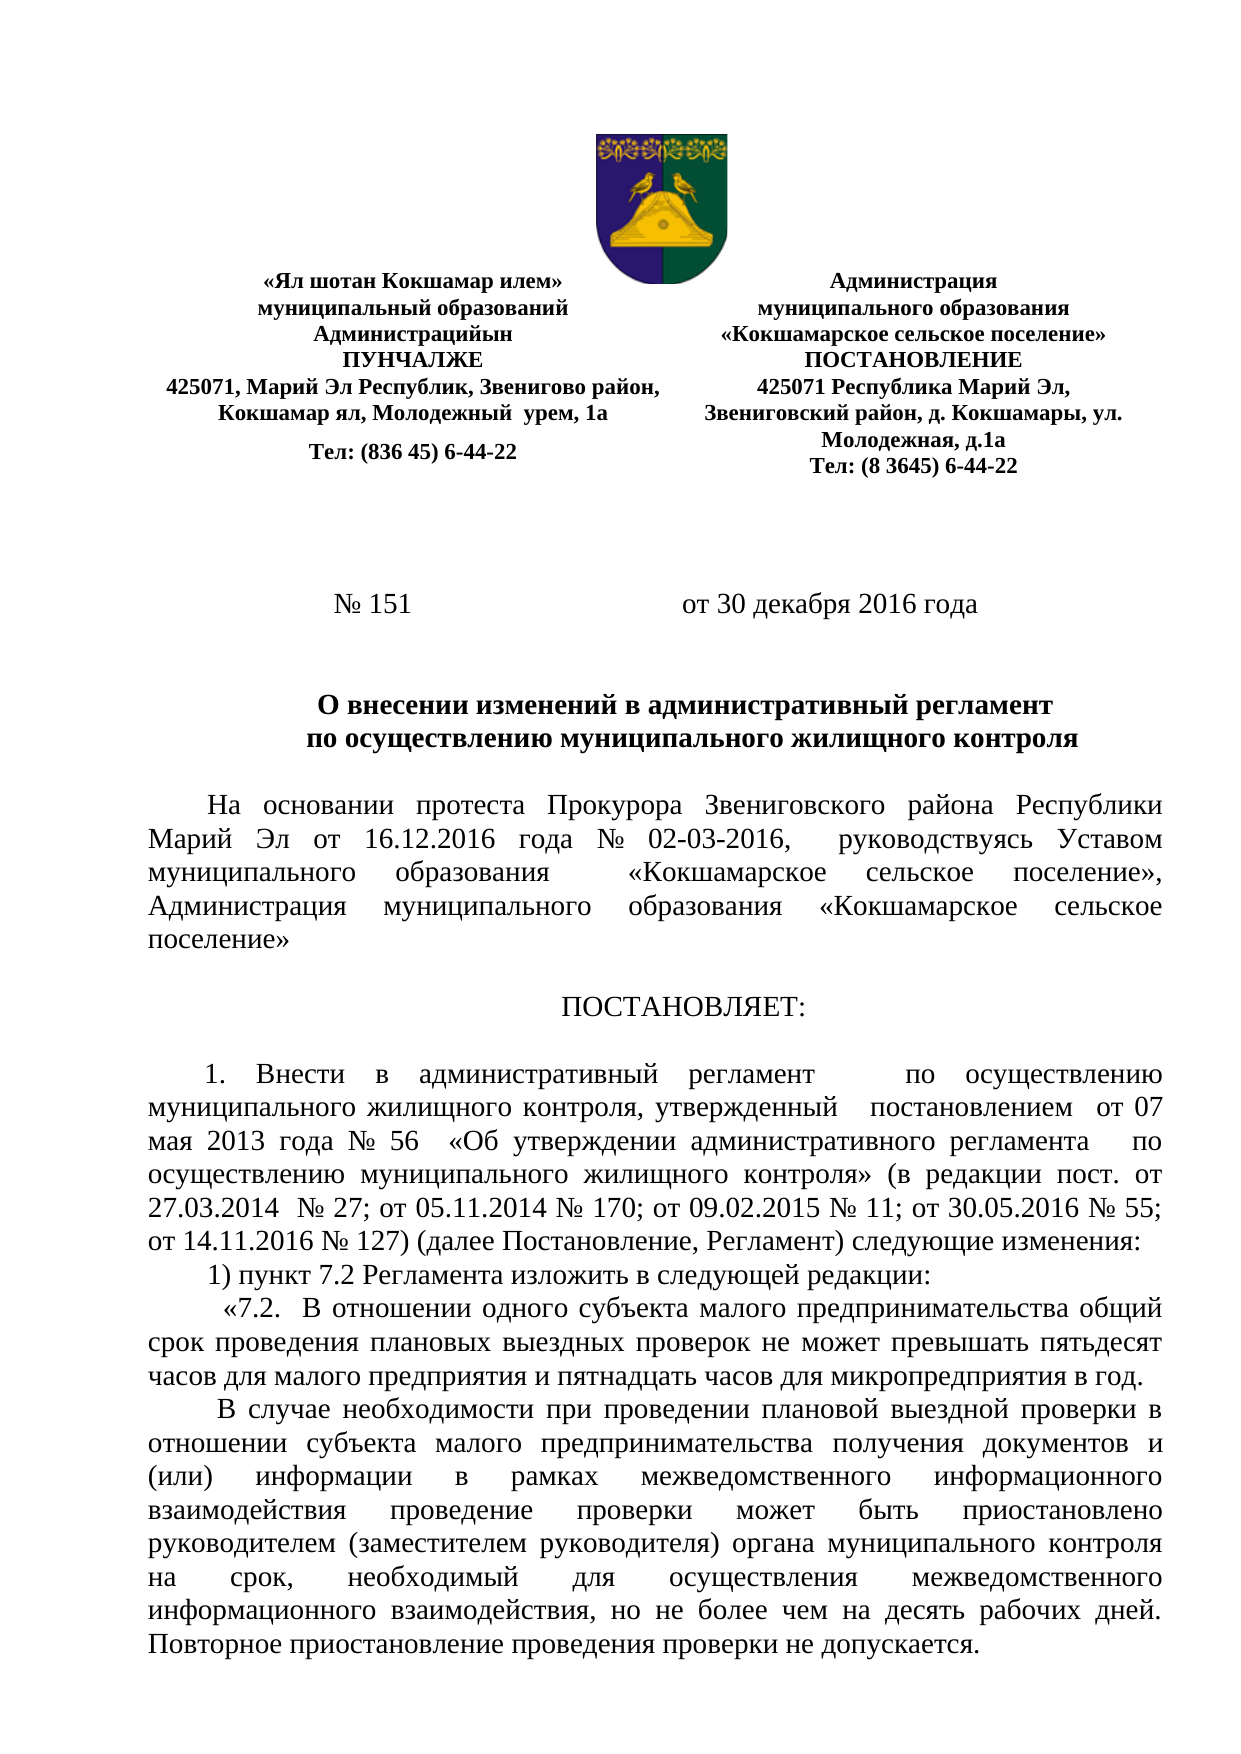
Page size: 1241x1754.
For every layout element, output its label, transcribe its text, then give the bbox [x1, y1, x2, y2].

text № 151 от 30 декабря 2016 года [148, 586, 1163, 620]
text ПОСТАНОВЛЯЕТ: [148, 989, 1163, 1022]
text 1. Внести в административный регламент по осуществлению муниципального жилищного контроля, утвержденный постановлением от 07 мая 2013 года № 56 «Об утверждении административного регламента по осуществлению муниципального жилищного контроля» (в редакции пост. от 27.03.2014 № 27; от 05.11.2014 № 170; от 09.02.2015 № 11; от 30.05.2016 № 55; от 14.11.2016 № 127) (далее Постановление, Регламент) следующие изменения: [148, 1056, 1163, 1257]
text О внесении изменений в административный регламент [148, 687, 1163, 720]
table_header [148, 107, 1176, 553]
text На основании протеста Прокурора Звениговского района Республики Марий Эл от 16.12.2016 года № 02-03-2016, руководствуясь Уставом муниципального образования «Кокшамарское сельское поселение», Администрация муниципального образования «Кокшамарское сельское поселение» [148, 787, 1163, 955]
text по осуществлению муниципального жилищного контроля [148, 720, 1163, 754]
text 1) пункт 7.2 Регламента изложить в следующей редакции: [148, 1257, 1163, 1291]
text «7.2. В отношении одного субъекта малого предпринимательства общий срок проведения плановых выездных проверок не может превышать пятьдесят часов для малого предприятия и пятнадцать часов для микропредприятия в год. [148, 1291, 1163, 1391]
text В случае необходимости при проведении плановой выездной проверки в отношении субъекта малого предпринимательства получения документов и (или) информации в рамках межведомственного информационного взаимодействия проведение проверки может быть приостановлено руководителем (заместителем руководителя) органа муниципального контроля на срок, необходимый для осуществления межведомственного информационного взаимодействия, но не более чем на десять рабочих дней. Повторное приостановление проведения проверки не допускается. [148, 1391, 1163, 1659]
